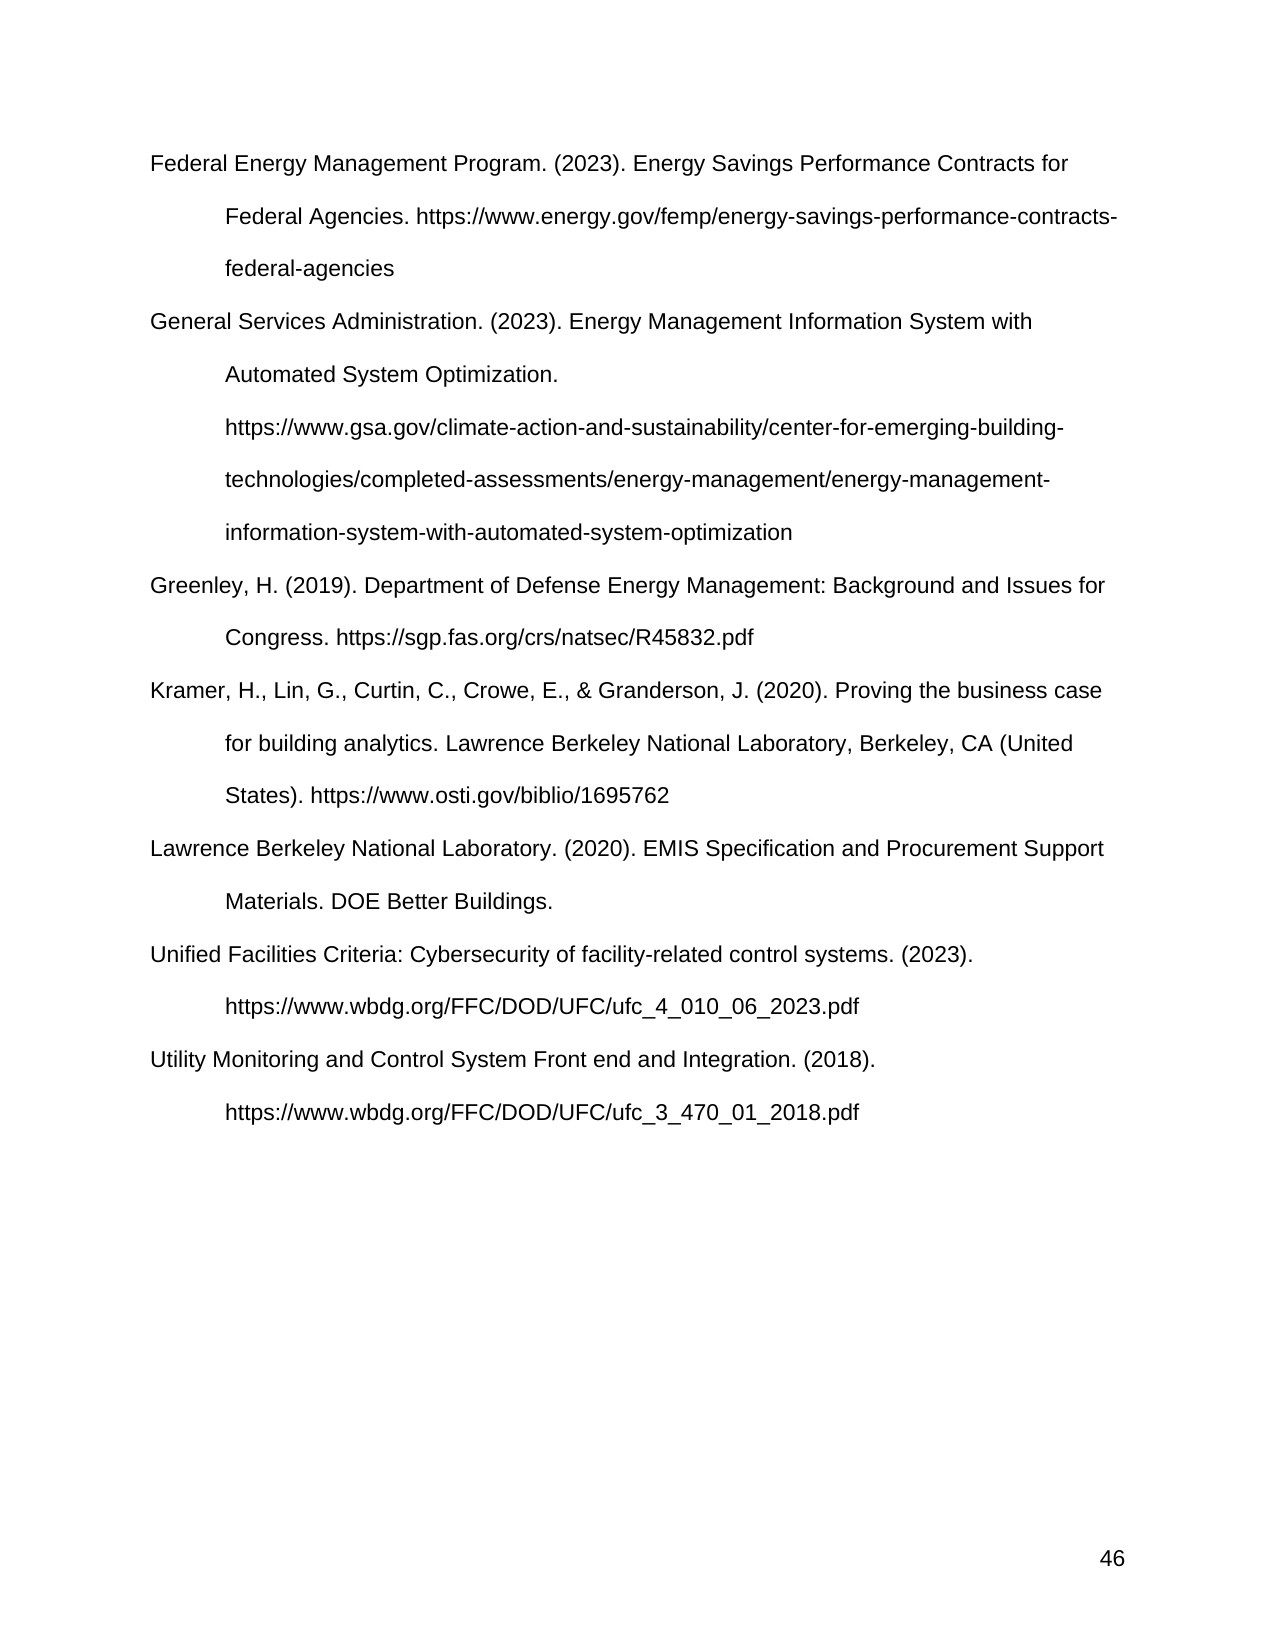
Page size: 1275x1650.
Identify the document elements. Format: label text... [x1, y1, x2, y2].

text Federal Energy Management Program. (2023). Energy Savings Performance Contracts for Federal Agencies. https://www.energy.gov/femp/energy-savings-performance-contracts-federal-agencies [150, 150, 1125, 282]
text Lawrence Berkeley National Laboratory. (2020). EMIS Specification and Procurement Support Materials. DOE Better Buildings. [150, 835, 1125, 914]
text Greenley, H. (2019). Department of Defense Energy Management: Background and Issues for Congress. https://sgp.fas.org/crs/natsec/R45832.pdf [150, 572, 1125, 651]
text Utility Monitoring and Control System Front end and Integration. (2018). https://www.wbdg.org/FFC/DOD/UFC/ufc_3_470_01_2018.pdf [150, 1046, 1125, 1125]
text Unified Facilities Criteria: Cybersecurity of facility-related control systems. (2023). https://www.wbdg.org/FFC/DOD/UFC/ufc_4_010_06_2023.pdf [150, 941, 1125, 1020]
text General Services Administration. (2023). Energy Management Information System with Automated System Optimization. https://www.gsa.gov/climate-action-and-sustainability/center-for-emerging-building-technologies/completed-assessments/energy-management/energy-management-information-system-with-automated-system-optimization [150, 308, 1125, 545]
text Kramer, H., Lin, G., Curtin, C., Crowe, E., & Granderson, J. (2020). Proving the business case for building analytics. Lawrence Berkeley National Laboratory, Berkeley, CA (United States). https://www.osti.gov/biblio/1695762 [150, 677, 1125, 809]
